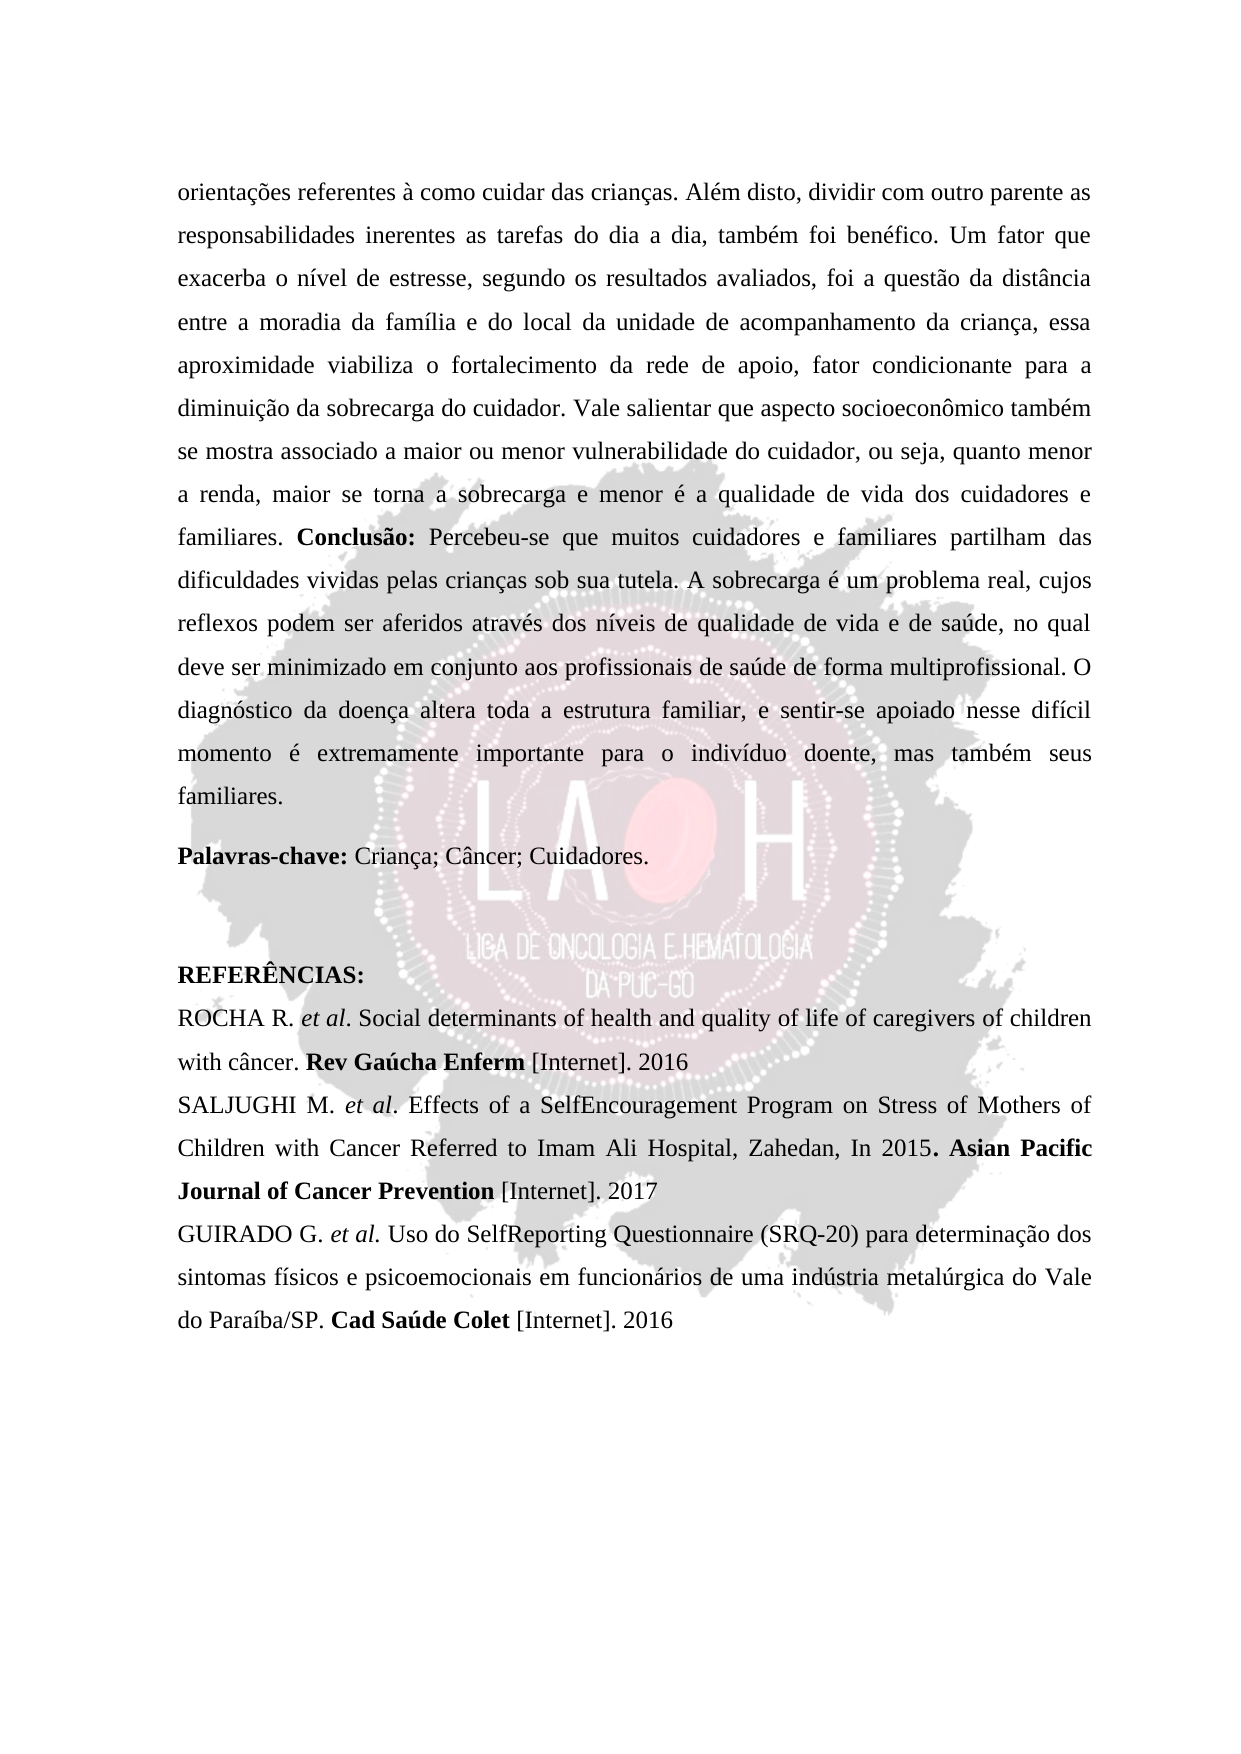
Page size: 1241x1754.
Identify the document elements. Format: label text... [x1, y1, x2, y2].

text SALJUGHI M. et al. Effects of a SelfEncouragement Program on Stress of Mothers of Children with Cancer Referred to Imam Ali Hospital, Zahedan, In 2015. Asian Pacific Journal of Cancer Prevention [Internet]. 2017 [177, 1090, 1092, 1205]
text ROCHA R. et al. Social determinants of health and quality of life of caregivers of children with câncer. Rev Gaúcha Enferm [Internet]. 2016 [177, 1003, 1092, 1075]
text GUIRADO G. et al. Uso do SelfReporting Questionnaire (SRQ-20) para determinação dos sintomas físicos e psicoemocionais em funcionários de uma indústria metalúrgica do Vale do Paraíba/SP. Cad Saúde Colet [Internet]. 2016 [177, 1219, 1092, 1334]
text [177, 177, 1092, 810]
text REFERÊNCIAS: [177, 960, 1092, 989]
text Palavras-chave: Criança; Câncer; Cuidadores. [177, 841, 1092, 869]
